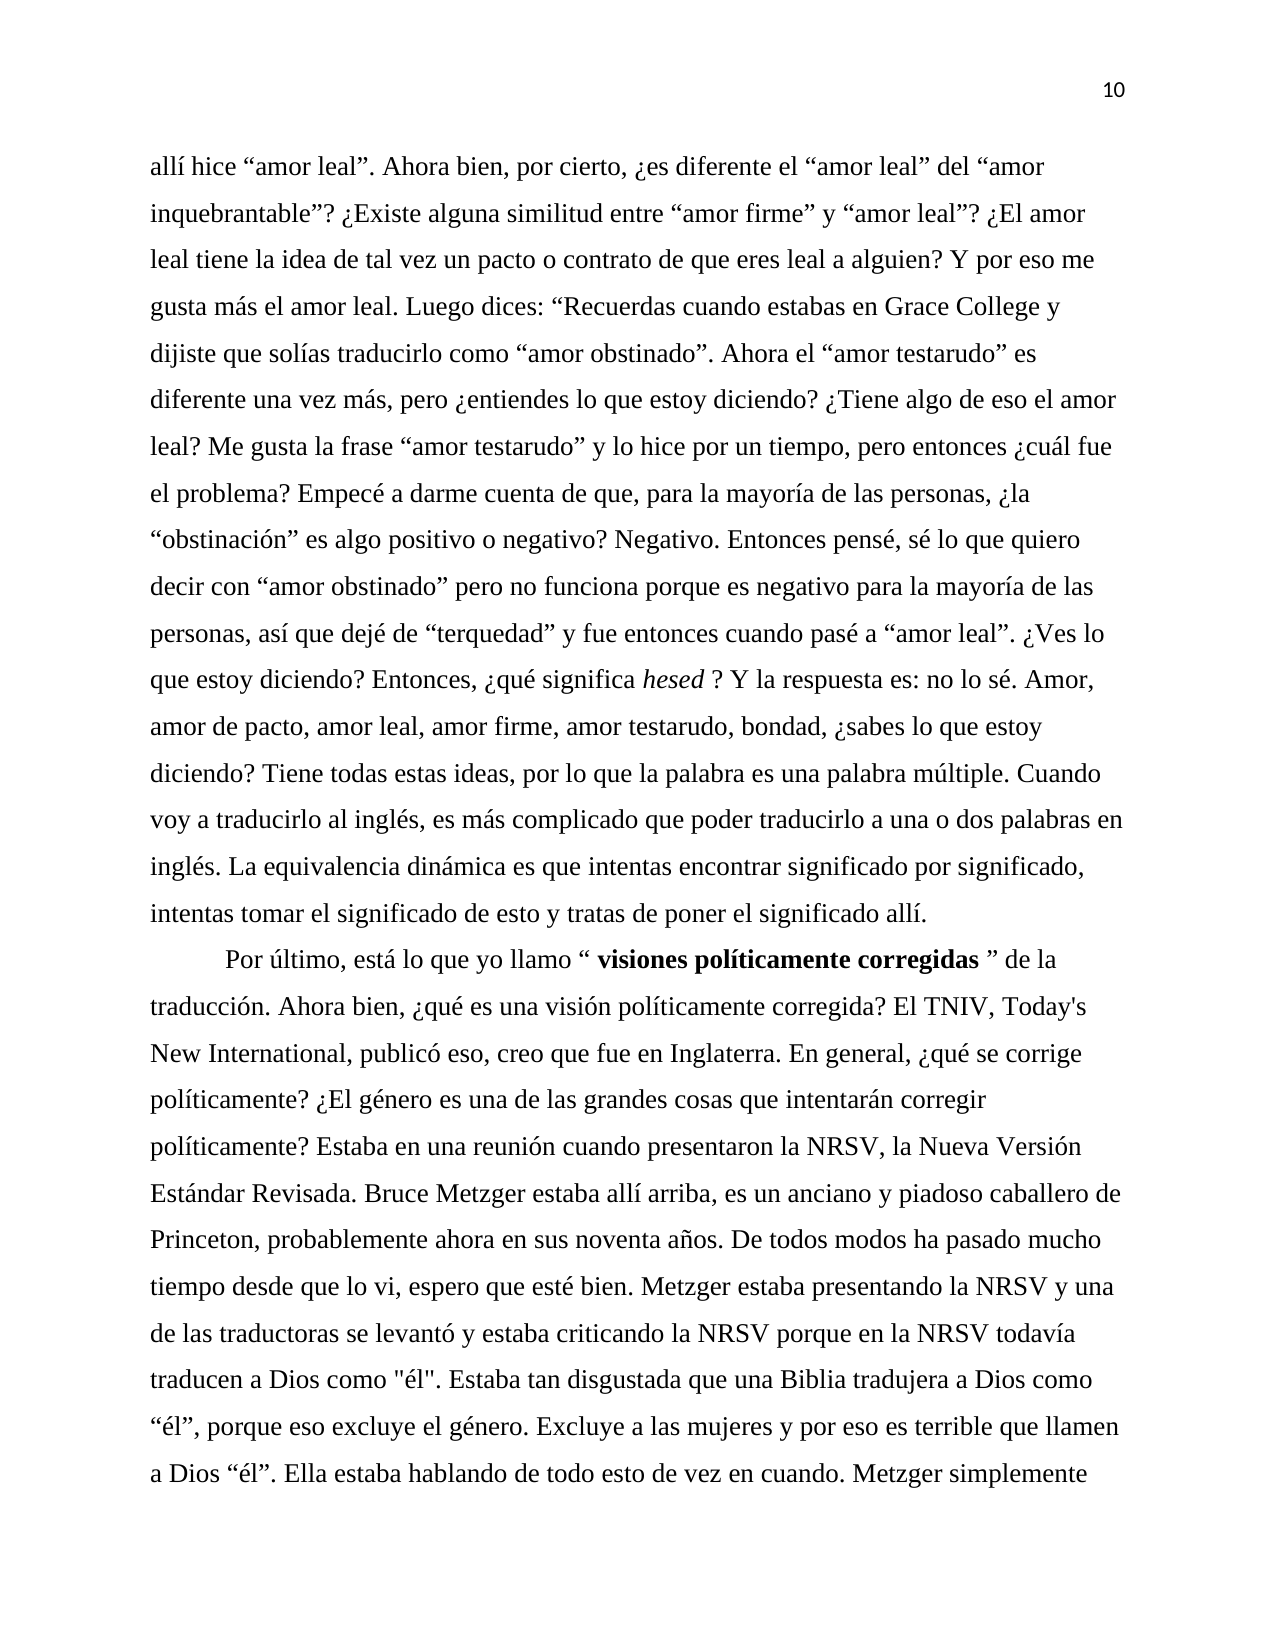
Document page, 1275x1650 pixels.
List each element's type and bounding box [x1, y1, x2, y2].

text [150, 150, 1125, 1488]
